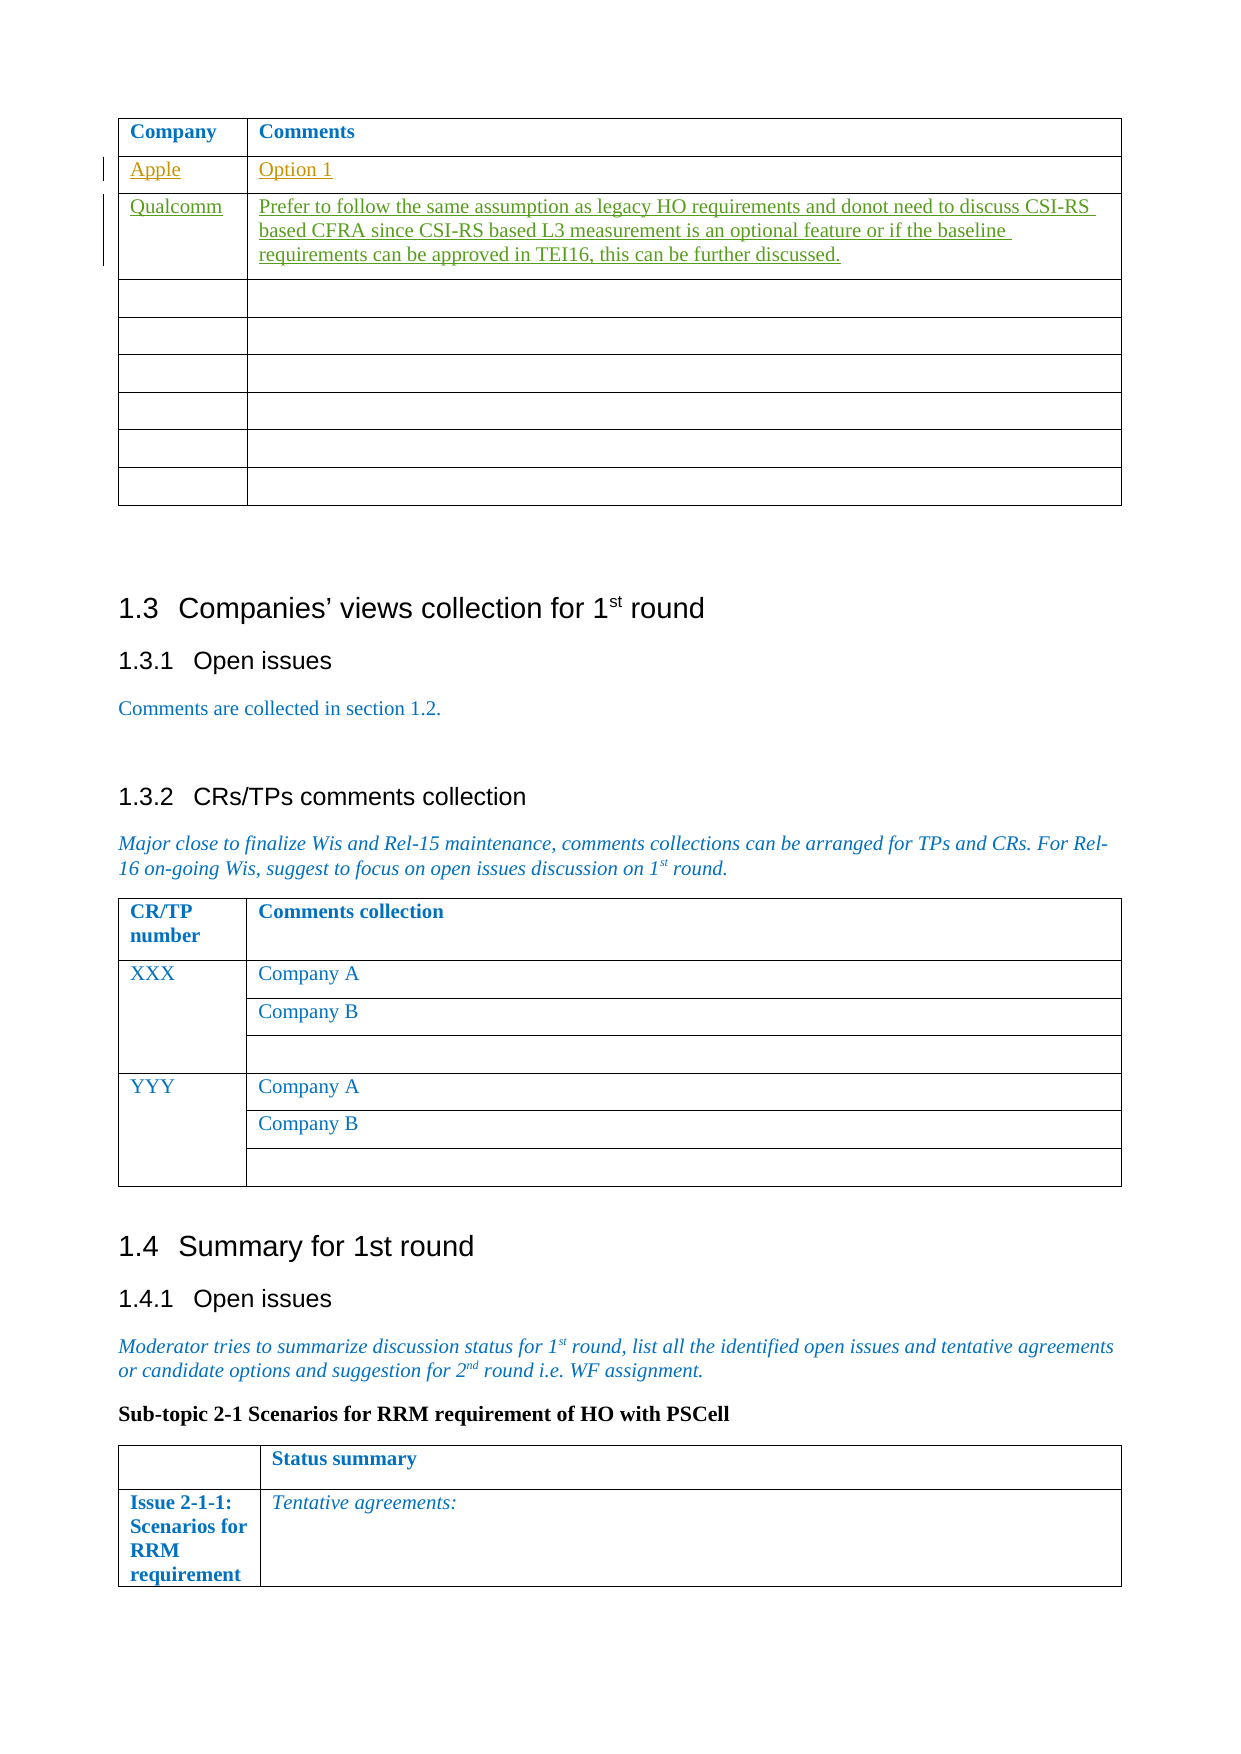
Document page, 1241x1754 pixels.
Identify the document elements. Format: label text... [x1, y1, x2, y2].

table_cell XXX [119, 961, 246, 1073]
table_cell Company B [247, 1111, 1121, 1148]
table_cell [119, 194, 247, 279]
table_cell [119, 280, 247, 317]
subtitle Companies’ views collection for 1st round [118, 591, 1122, 625]
table_cell [248, 318, 1121, 354]
table_cell [248, 430, 1121, 467]
table_header Company [119, 119, 247, 156]
subtitle Open issues [118, 646, 1122, 675]
table_cell [248, 157, 1121, 193]
table_header CR/TP number [119, 899, 246, 960]
table_header [119, 1446, 260, 1489]
table_cell [248, 280, 1121, 317]
table_cell [248, 194, 1121, 279]
table_header Comments collection [247, 899, 1121, 960]
text Major close to finalize Wis and Rel-15 maintenance, comments collections can be arranged for TPs and CRs. For Rel-16 on-going Wis, suggest to focus on open issues discussion on 1st round. [118, 831, 1122, 879]
table_cell [247, 1149, 1121, 1186]
text Comments are collected in section 1.2. [118, 696, 1122, 720]
table_cell [119, 355, 247, 392]
table_cell Company A [247, 1074, 1121, 1110]
subtitle Summary for 1st round [118, 1229, 1122, 1263]
text Sub-topic 2-1 Scenarios for RRM requirement of HO with PSCell [118, 1401, 1122, 1426]
table_cell [248, 355, 1121, 392]
table_cell [248, 393, 1121, 429]
table_cell [119, 393, 247, 429]
table_cell [119, 468, 247, 504]
table_header Comments [248, 119, 1121, 156]
subtitle CRs/TPs comments collection [118, 782, 1122, 810]
table_cell Company A [247, 961, 1121, 997]
table_cell [247, 1036, 1121, 1073]
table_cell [119, 1490, 260, 1586]
subtitle Open issues [118, 1284, 1122, 1313]
table_cell [119, 430, 247, 467]
table_cell [248, 468, 1121, 504]
table_cell YYY [119, 1074, 246, 1186]
text Moderator tries to summarize discussion status for 1st round, list all the identified open issues and tentative agreements or candidate options and suggestion for 2nd round i.e. WF assignment. [118, 1334, 1122, 1382]
table_cell [119, 318, 247, 354]
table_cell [261, 1490, 1121, 1586]
table_cell [119, 157, 247, 193]
table_header Status summary [261, 1446, 1121, 1489]
table_cell Company B [247, 999, 1121, 1035]
